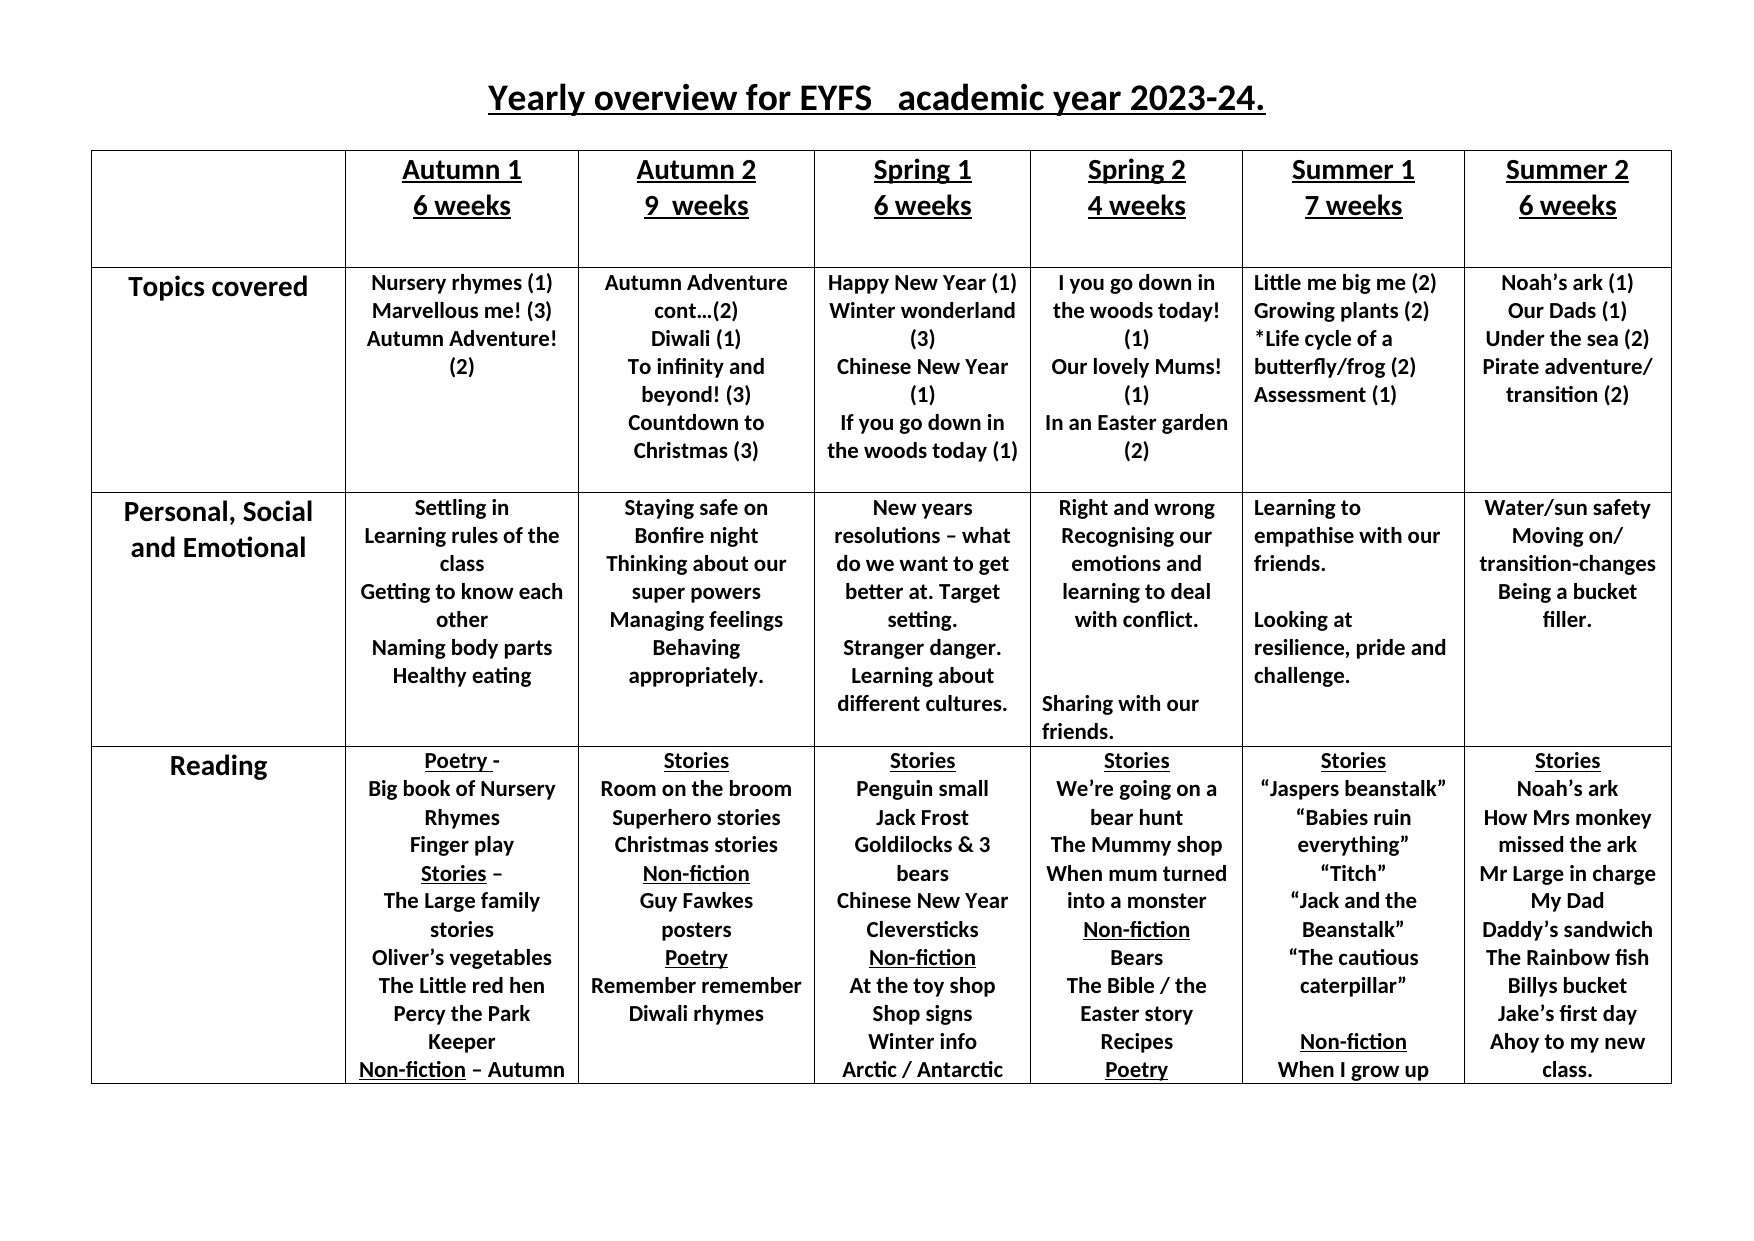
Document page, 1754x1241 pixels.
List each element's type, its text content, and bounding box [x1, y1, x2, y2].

table_header Summer 2 6 weeks [1465, 151, 1671, 267]
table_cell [1031, 747, 1242, 1083]
table_header Spring 1 6 weeks [815, 151, 1030, 267]
table_header Autumn 2 9 weeks [579, 151, 814, 267]
table_cell Reading [92, 747, 345, 1083]
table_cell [1465, 747, 1671, 1083]
table_cell Noah’s ark (1) Our Dads (1) Under the sea (2) Pirate adventure/ transition (2) [1465, 268, 1671, 492]
table_cell Right and wrong Recognising our emotions and learning to deal with conflict. Sharing with our friends. [1031, 493, 1242, 746]
table_cell Learning to empathise with our friends. Looking at resilience, pride and challenge. [1243, 493, 1464, 746]
table_cell Little me big me (2) Growing plants (2) *Life cycle of a butterfly/frog (2) Assessment (1) [1243, 268, 1464, 492]
table_cell Personal, Social and Emotional [92, 493, 345, 746]
table_header Spring 2 4 weeks [1031, 151, 1242, 267]
table_cell New years resolutions – what do we want to get better at. Target setting. Stranger danger. Learning about different cultures. [815, 493, 1030, 746]
table_cell Topics covered [92, 268, 345, 492]
table_cell Happy New Year (1) Winter wonderland (3) Chinese New Year (1) If you go down in the woods today (1) [815, 268, 1030, 492]
table_cell Water/sun safety Moving on/ transition-changes Being a bucket filler. [1465, 493, 1671, 746]
table_cell Nursery rhymes (1) Marvellous me! (3) Autumn Adventure! (2) [346, 268, 578, 492]
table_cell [346, 747, 578, 1083]
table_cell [579, 747, 814, 1083]
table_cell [815, 747, 1030, 1083]
table_header [92, 151, 345, 267]
table_header Summer 1 7 weeks [1243, 151, 1464, 267]
table_cell Staying safe on Bonfire night Thinking about our super powers Managing feelings Behaving appropriately. [579, 493, 814, 746]
table_header Autumn 1 6 weeks [346, 151, 578, 267]
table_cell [1243, 747, 1464, 1083]
table_cell Autumn Adventure cont…(2) Diwali (1) To infinity and beyond! (3) Countdown to Christmas (3) [579, 268, 814, 492]
table_cell I you go down in the woods today! (1) Our lovely Mums! (1) In an Easter garden (2) [1031, 268, 1242, 492]
table_cell Settling in Learning rules of the class Getting to know each other Naming body parts Healthy eating [346, 493, 578, 746]
